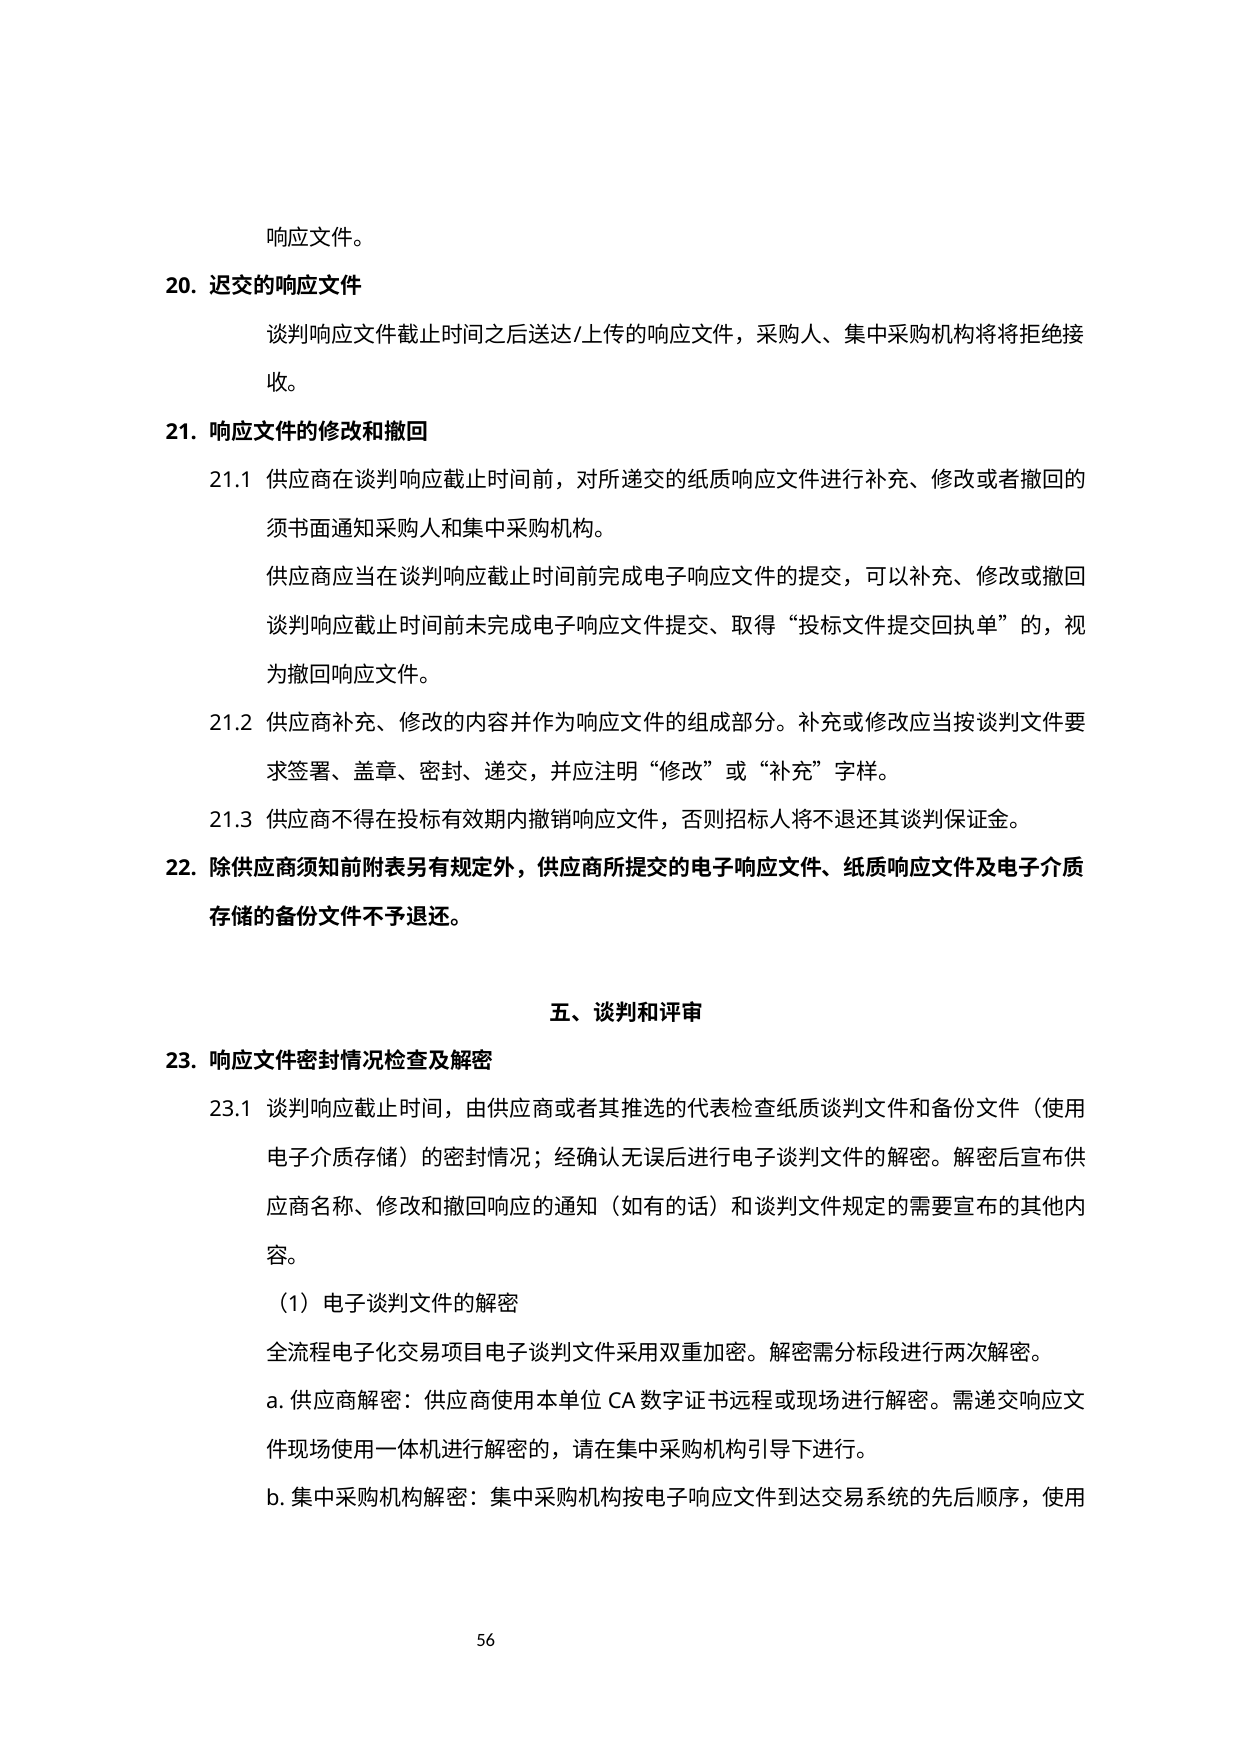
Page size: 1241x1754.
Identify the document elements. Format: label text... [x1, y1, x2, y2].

text 五、谈判和评审 [165, 994, 1087, 1027]
text a. 供应商解密：供应商使用本单位CA数字证书远程或现场进行解密。需递交响应文件现场使用一体机进行解密的，请在集中采购机构引导下进行。 [266, 1382, 1087, 1464]
list 迟交的响应文件 [165, 268, 1087, 300]
list 除供应商须知前附表另有规定外，供应商所提交的电子响应文件、纸质响应文件及电子介质存储的备份文件不予退还。 [165, 850, 1087, 931]
list 供应商在谈判响应截止时间前，对所递交的纸质响应文件进行补充、修改或者撤回的，须书面通知采购人和集中采购机构。 [209, 462, 1087, 543]
list 供应商不得在投标有效期内撤销响应文件，否则招标人将不退还其谈判保证金。 [209, 802, 1087, 834]
text 供应商应当在谈判响应截止时间前完成电子响应文件的提交，可以补充、修改或撤回。谈判响应截止时间前未完成电子响应文件提交、取得“投标文件提交回执单”的，视为撤回响应文件。 [266, 559, 1087, 689]
text （1）电子谈判文件的解密 [266, 1286, 1087, 1318]
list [209, 219, 1087, 252]
list 响应文件密封情况检查及解密 [165, 1043, 1087, 1075]
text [266, 1479, 1087, 1512]
text 全流程电子化交易项目电子谈判文件采用双重加密。解密需分标段进行两次解密。 [266, 1334, 1087, 1367]
list 响应文件的修改和撤回 [165, 413, 1087, 446]
text 谈判响应文件截止时间之后送达/上传的响应文件，采购人、集中采购机构将将拒绝接收。 [266, 316, 1087, 397]
list 供应商补充、修改的内容并作为响应文件的组成部分。补充或修改应当按谈判文件要求签署、盖章、密封、递交，并应注明“修改”或“补充”字样。 [209, 704, 1087, 786]
list 谈判响应截止时间，由供应商或者其推选的代表检查纸质谈判文件和备份文件（使用电子介质存储）的密封情况；经确认无误后进行电子谈判文件的解密。解密后宣布供应商名称、修改和撤回响应的通知（如有的话）和谈判文件规定的需要宣布的其他内容。 [209, 1091, 1087, 1270]
